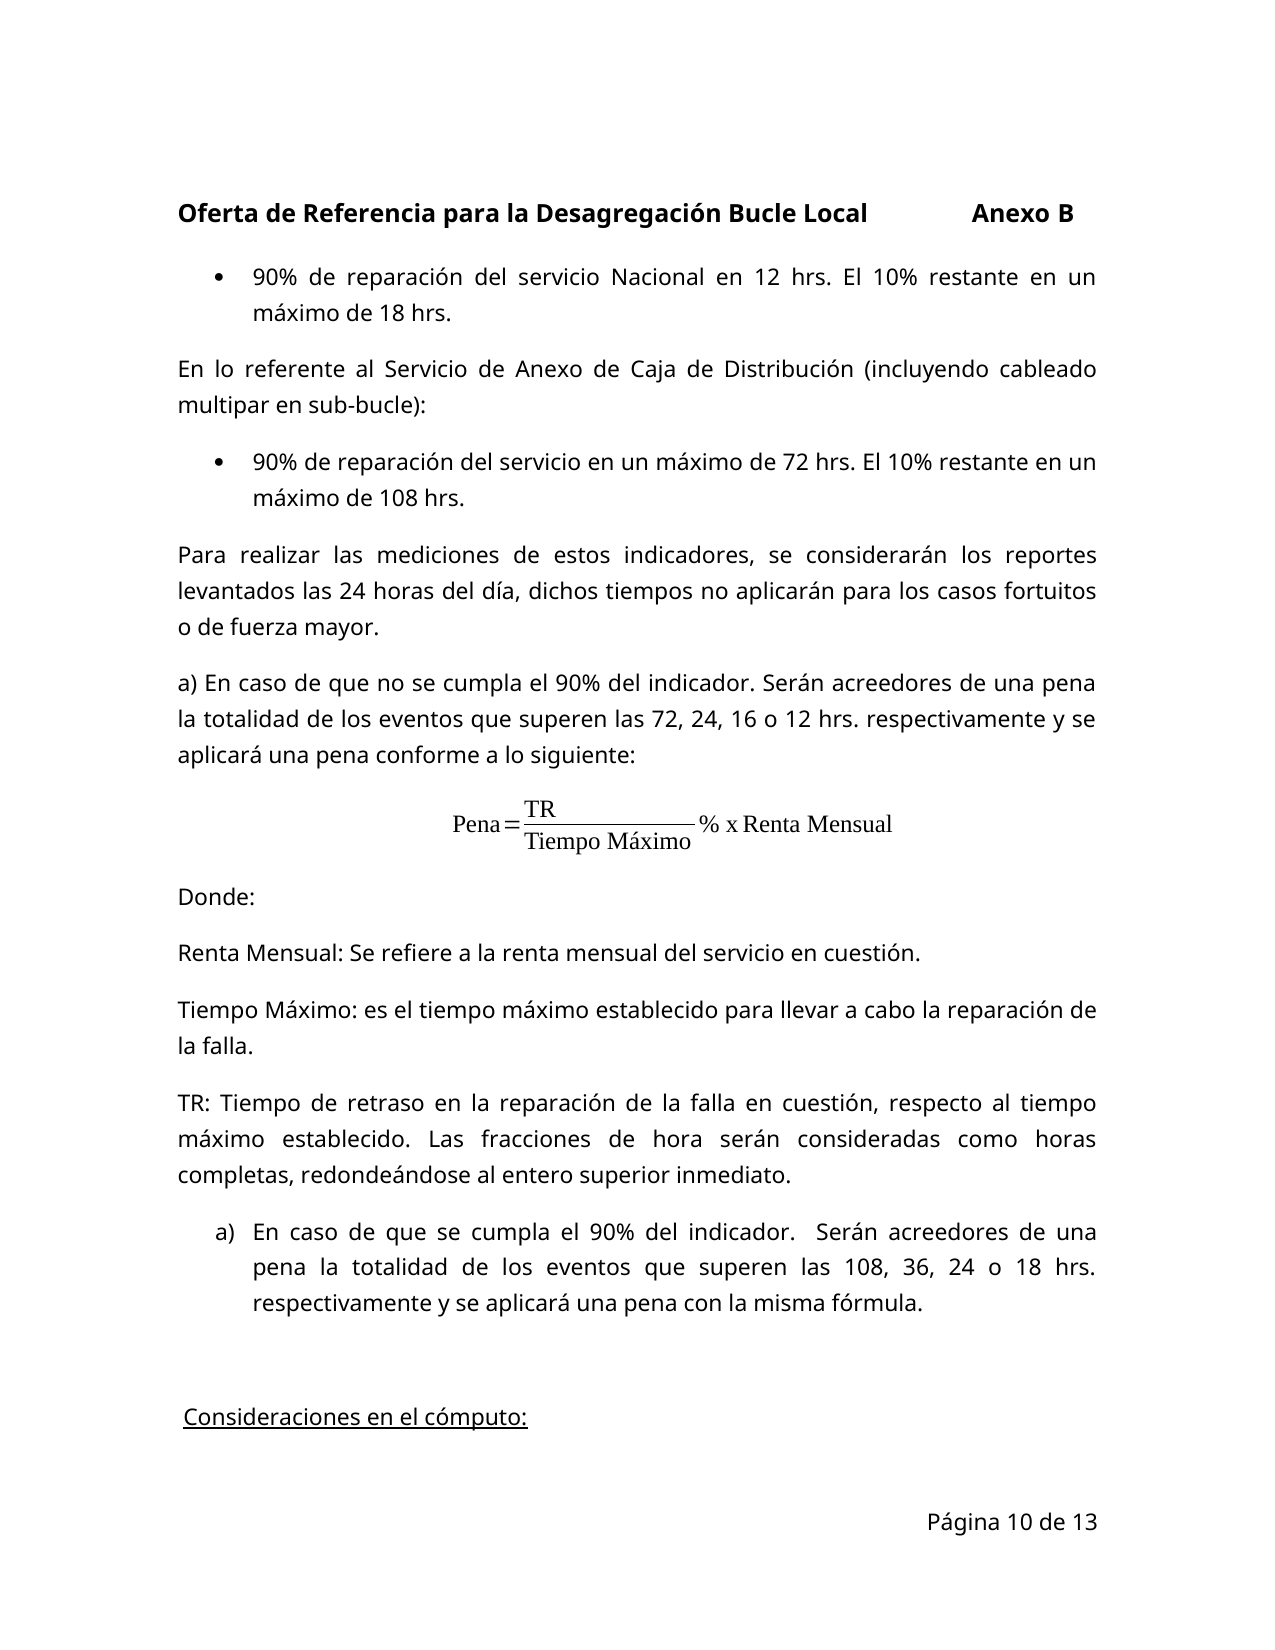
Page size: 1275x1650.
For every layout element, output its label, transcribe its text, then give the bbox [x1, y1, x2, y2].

text Donde: [177, 881, 1098, 912]
text Tiempo Máximo: es el tiempo máximo establecido para llevar a cabo la reparación de la falla. [177, 994, 1098, 1061]
text a) En caso de que no se cumpla el 90% del indicador. Serán acreedores de una pena la totalidad de los eventos que superen las 72, 24, 16 o 12 hrs. respectivamente y se aplicará una pena conforme a lo siguiente: [177, 667, 1098, 771]
list En caso de que se cumpla el 90% del indicador. Serán acreedores de una pena la totalidad de los eventos que superen las 108, 36, 24 o 18 hrs. respectivamente y se aplicará una pena con la misma fórmula. [215, 1215, 1098, 1318]
text TR: Tiempo de retraso en la reparación de la falla en cuestión, respecto al tiempo máximo establecido. Las fracciones de hora serán consideradas como horas completas, redondeándose al entero superior inmediato. [177, 1087, 1098, 1190]
text Consideraciones en el cómputo: [177, 1401, 1098, 1432]
text Renta Mensual: Se refiere a la renta mensual del servicio en cuestión. [177, 937, 1098, 968]
list 90% de reparación del servicio Nacional en 12 hrs. El 10% restante en un máximo de 18 hrs. [215, 261, 1098, 328]
text En lo referente al Servicio de Anexo de Caja de Distribución (incluyendo cableado multipar en sub-bucle): [177, 353, 1098, 421]
list 90% de reparación del servicio en un máximo de 72 hrs. El 10% restante en un máximo de 108 hrs. [215, 446, 1098, 513]
text Para realizar las mediciones de estos indicadores, se considerarán los reportes levantados las 24 horas del día, dichos tiempos no aplicarán para los casos fortuitos o de fuerza mayor. [177, 539, 1098, 642]
